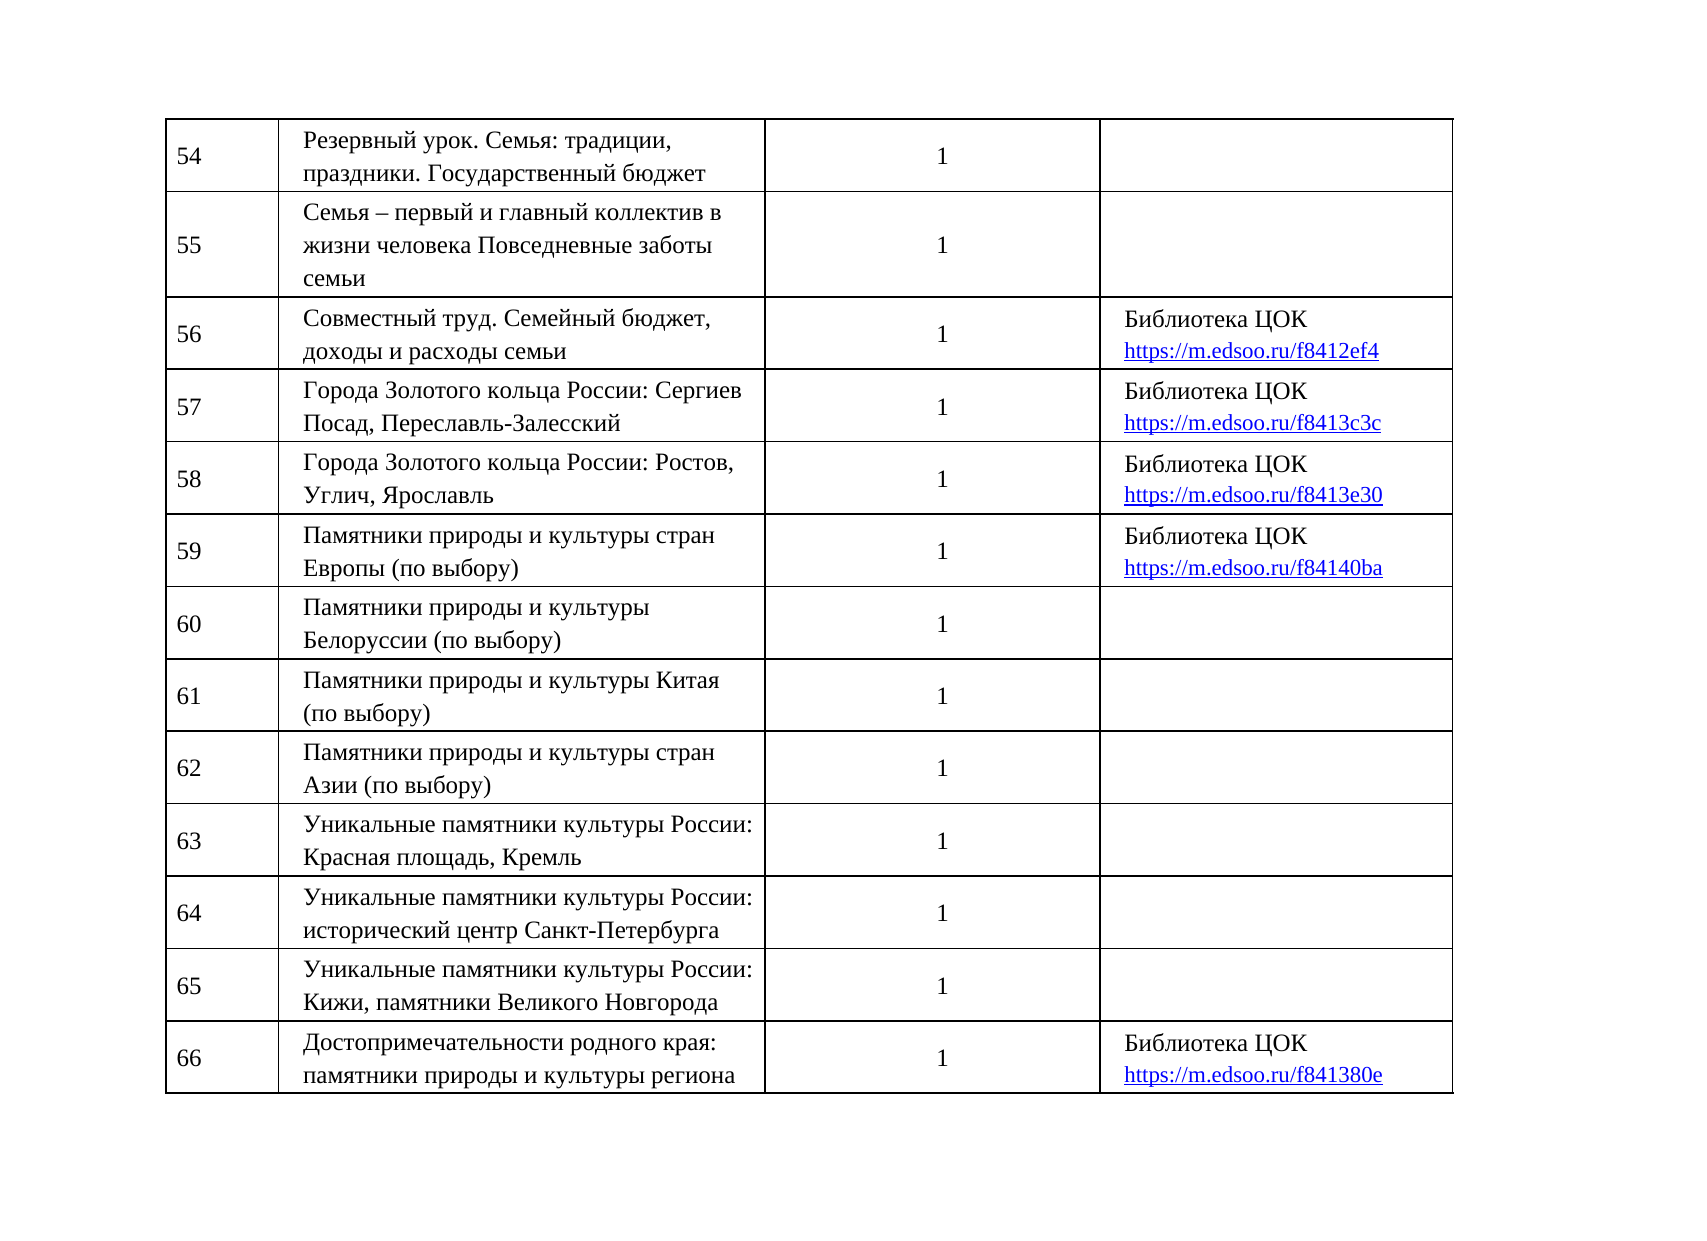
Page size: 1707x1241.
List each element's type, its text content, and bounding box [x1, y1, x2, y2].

table_cell 59 [167, 515, 278, 586]
table_cell 64 [167, 877, 278, 947]
table_cell 1 [766, 732, 1099, 803]
table_cell Библиотека ЦОК https://m.edsoo.ru/f8412ef4 [1101, 298, 1452, 368]
table_cell Памятники природы и культуры стран Азии (по выбору) [279, 732, 764, 803]
table_cell 57 [167, 370, 278, 441]
table_cell [1101, 804, 1452, 875]
table_cell 56 [167, 298, 278, 368]
table_cell Семья – первый и главный коллектив в жизни человека Повседневные заботы семьи [279, 192, 764, 296]
table_cell [1101, 660, 1452, 730]
table_cell 65 [167, 949, 278, 1020]
table_cell Уникальные памятники культуры России: Кижи, памятники Великого Новгорода [279, 949, 764, 1020]
table_cell 55 [167, 192, 278, 296]
table_cell Города Золотого кольца России: Ростов, Углич, Ярославль [279, 442, 764, 513]
table_cell 1 [766, 949, 1099, 1020]
table_cell Резервный урок. Семья: традиции, праздники. Государственный бюджет [279, 120, 764, 191]
table_cell Библиотека ЦОК https://m.edsoo.ru/f841380e [1101, 1022, 1452, 1092]
table_cell Библиотека ЦОК https://m.edsoo.ru/f8413c3c [1101, 370, 1452, 441]
table_cell 1 [766, 660, 1099, 730]
table_cell 1 [766, 298, 1099, 368]
table_cell 63 [167, 804, 278, 875]
table_cell Памятники природы и культуры Китая (по выбору) [279, 660, 764, 730]
table_cell [1101, 192, 1452, 296]
table_cell 1 [766, 192, 1099, 296]
table_cell Уникальные памятники культуры России: Красная площадь, Кремль [279, 804, 764, 875]
table_cell 1 [766, 120, 1099, 191]
table_cell 1 [766, 370, 1099, 441]
table_cell [1101, 949, 1452, 1020]
table_cell 62 [167, 732, 278, 803]
table_cell Библиотека ЦОК https://m.edsoo.ru/f8413e30 [1101, 442, 1452, 513]
table_cell Уникальные памятники культуры России: исторический центр Санкт-Петербурга [279, 877, 764, 947]
table_cell [1101, 120, 1452, 191]
table_cell 1 [766, 442, 1099, 513]
table_cell Библиотека ЦОК https://m.edsoo.ru/f84140ba [1101, 515, 1452, 586]
table_cell Достопримечательности родного края: памятники природы и культуры региона [279, 1022, 764, 1092]
table_cell 1 [766, 1022, 1099, 1092]
table_cell 1 [766, 587, 1099, 658]
table_cell 54 [167, 120, 278, 191]
table_cell 58 [167, 442, 278, 513]
table_cell Совместный труд. Семейный бюджет, доходы и расходы семьи [279, 298, 764, 368]
table_cell 61 [167, 660, 278, 730]
table_cell 1 [766, 804, 1099, 875]
table_cell [1101, 732, 1452, 803]
table_cell Памятники природы и культуры Белоруссии (по выбору) [279, 587, 764, 658]
table_cell [1101, 587, 1452, 658]
table_cell 1 [766, 515, 1099, 586]
table_cell 66 [167, 1022, 278, 1092]
table_cell [1101, 877, 1452, 947]
table_cell Памятники природы и культуры стран Европы (по выбору) [279, 515, 764, 586]
table_cell Города Золотого кольца России: Сергиев Посад, Переславль-Залесский [279, 370, 764, 441]
table_cell 60 [167, 587, 278, 658]
table_cell 1 [766, 877, 1099, 947]
